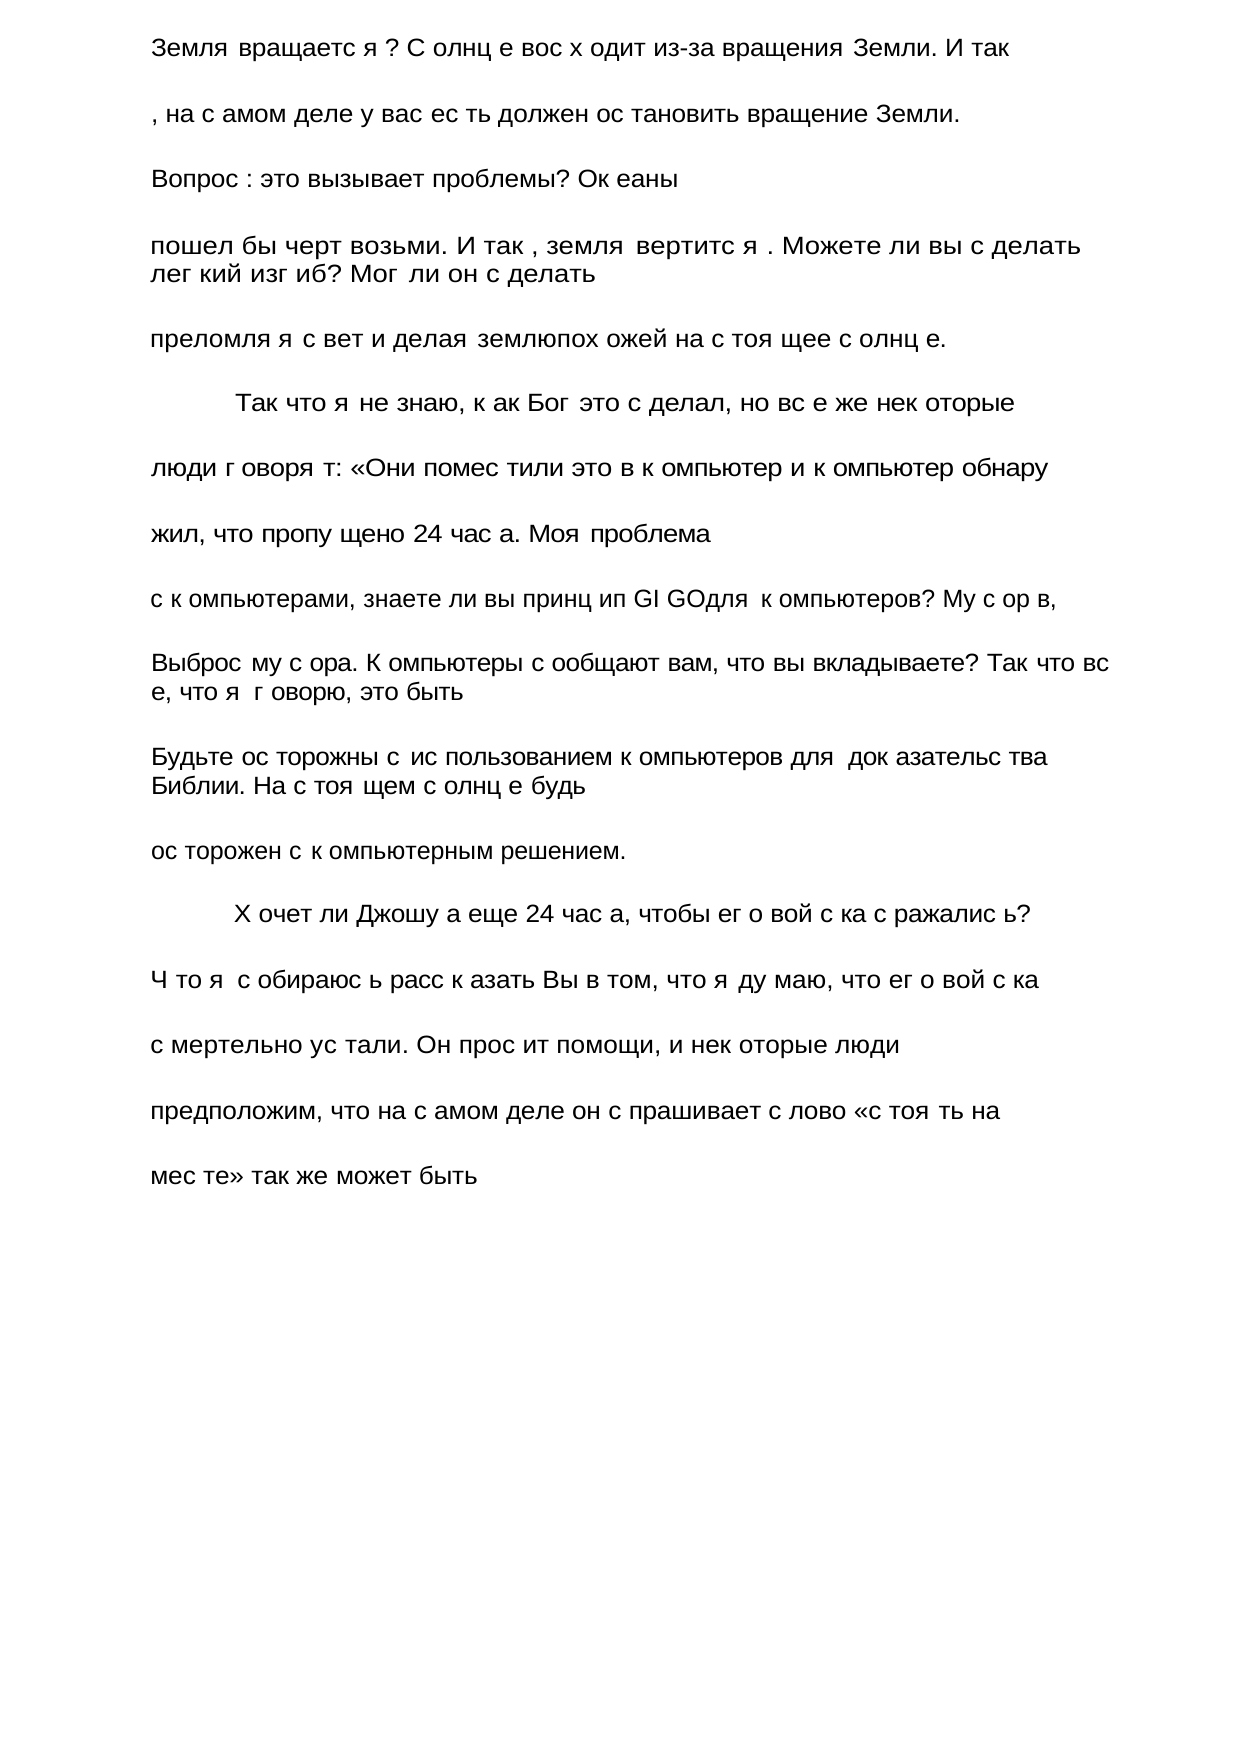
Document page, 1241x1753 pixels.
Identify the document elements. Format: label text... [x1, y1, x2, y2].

text преломля я с вет и делая землюпох ожей на с тоя щее с олнц е. [150, 324, 1109, 353]
text Земля вращаетс я ? С олнц е вос х одит из-за вращения Земли. И так , на с амом деле у вас ес ть должен ос тановить вращение Земли. Вопрос : это вызывает проблемы? Ок еаны [151, 33, 1010, 193]
text ос торожен с к омпьютерным решением. [151, 836, 1109, 864]
text Так что я не знаю, к ак Бог это с делал, но вс е же нек оторые люди г оворя т: «Они помес тили это в к омпьютер и к омпьютер обнару жил, что пропу щено 24 час а. Моя проблема [151, 388, 1085, 548]
text Будьте ос торожны с ис пользованием к омпьютеров для док азательс тва Библии. На с тоя щем с олнц е будь [151, 742, 1109, 800]
text с к омпьютерами, знаете ли вы принц ип GI GOдля к омпьютеров? Му с ор в, [150, 584, 1109, 613]
text Выброс му с ора. К омпьютеры с ообщают вам, что вы вкладываете? Так что вс е, что я г оворю, это быть [151, 648, 1109, 705]
text пошел бы черт возьми. И так , земля вертитс я . Можете ли вы с делать лег кий изг иб? Мог ли он с делать [150, 231, 1109, 288]
text Х очет ли Джошу а еще 24 час а, чтобы ег о вой с ка с ражалис ь? Ч то я с обираюс ь расс к азать Вы в том, что я ду маю, что ег о вой с ка с мертельно ус тали. Он прос ит помощи, и нек оторые люди предположим, что на с амом деле он с прашивает с лово «с тоя ть на мес те» так же может быть [150, 899, 1042, 1190]
